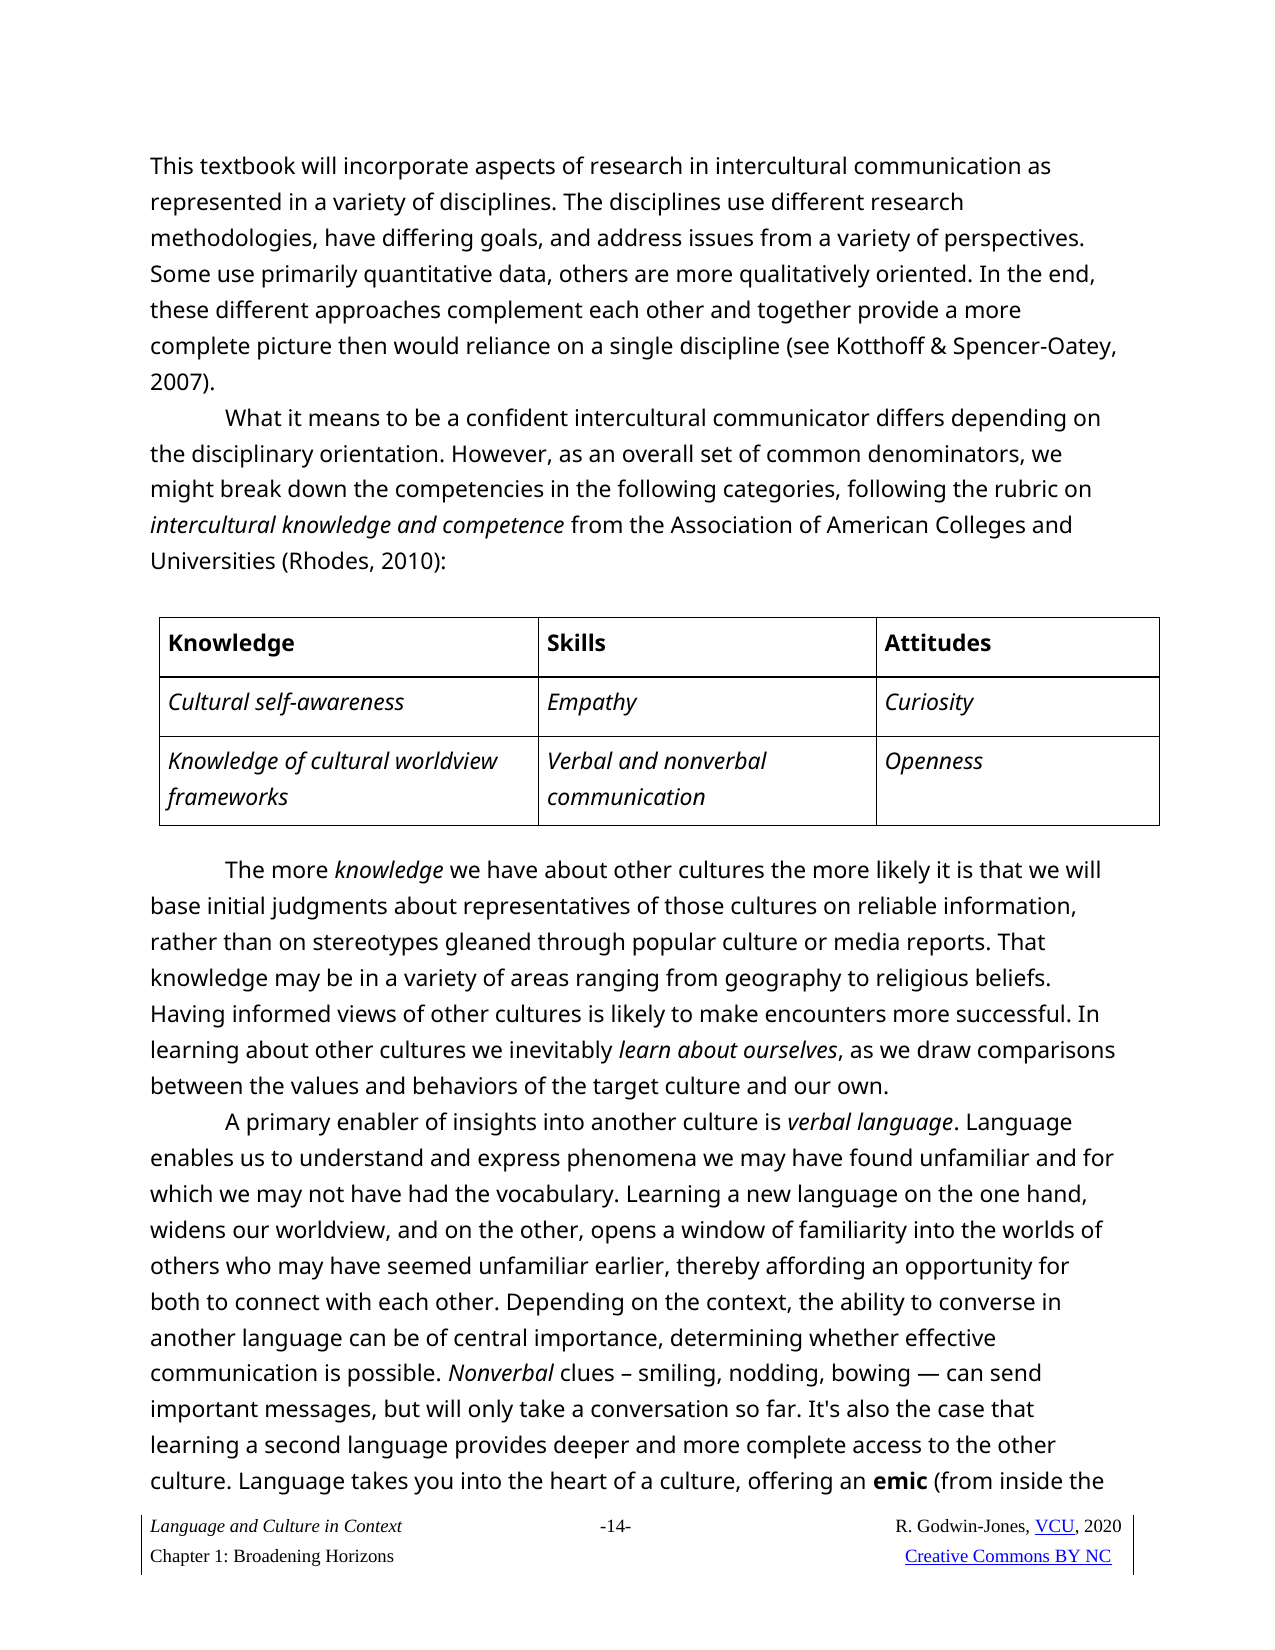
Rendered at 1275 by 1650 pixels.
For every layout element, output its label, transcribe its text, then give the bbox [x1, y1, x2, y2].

table_cell Empathy [539, 678, 876, 736]
table_cell Cultural self-awareness [160, 678, 538, 736]
table_header Skills [539, 618, 876, 676]
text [150, 150, 1125, 397]
text The more knowledge we have about other cultures the more likely it is that we will base initial judgments about representatives of those cultures on reliable information, rather than on stereotypes gleaned through popular culture or media reports. That knowledge may be in a variety of areas ranging from geography to religious beliefs. Having informed views of other cultures is likely to make encounters more successful. In learning about other cultures we inevitably learn about ourselves, as we draw comparisons between the values and behaviors of the target culture and our own. [150, 854, 1125, 1101]
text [150, 1106, 1125, 1496]
table_header Attitudes [877, 618, 1159, 676]
table_cell Knowledge of cultural worldview frameworks [160, 737, 538, 824]
table_cell Verbal and nonverbal communication [539, 737, 876, 824]
table_cell Openness [877, 737, 1159, 824]
text What it means to be a confident intercultural communicator differs depending on the disciplinary orientation. However, as an overall set of common denominators, we might break down the competencies in the following categories, following the rubric on intercultural knowledge and competence from the Association of American Colleges and Universities (Rhodes, 2010): [150, 402, 1125, 577]
table_cell Curiosity [877, 678, 1159, 736]
table_header Knowledge [160, 618, 538, 676]
